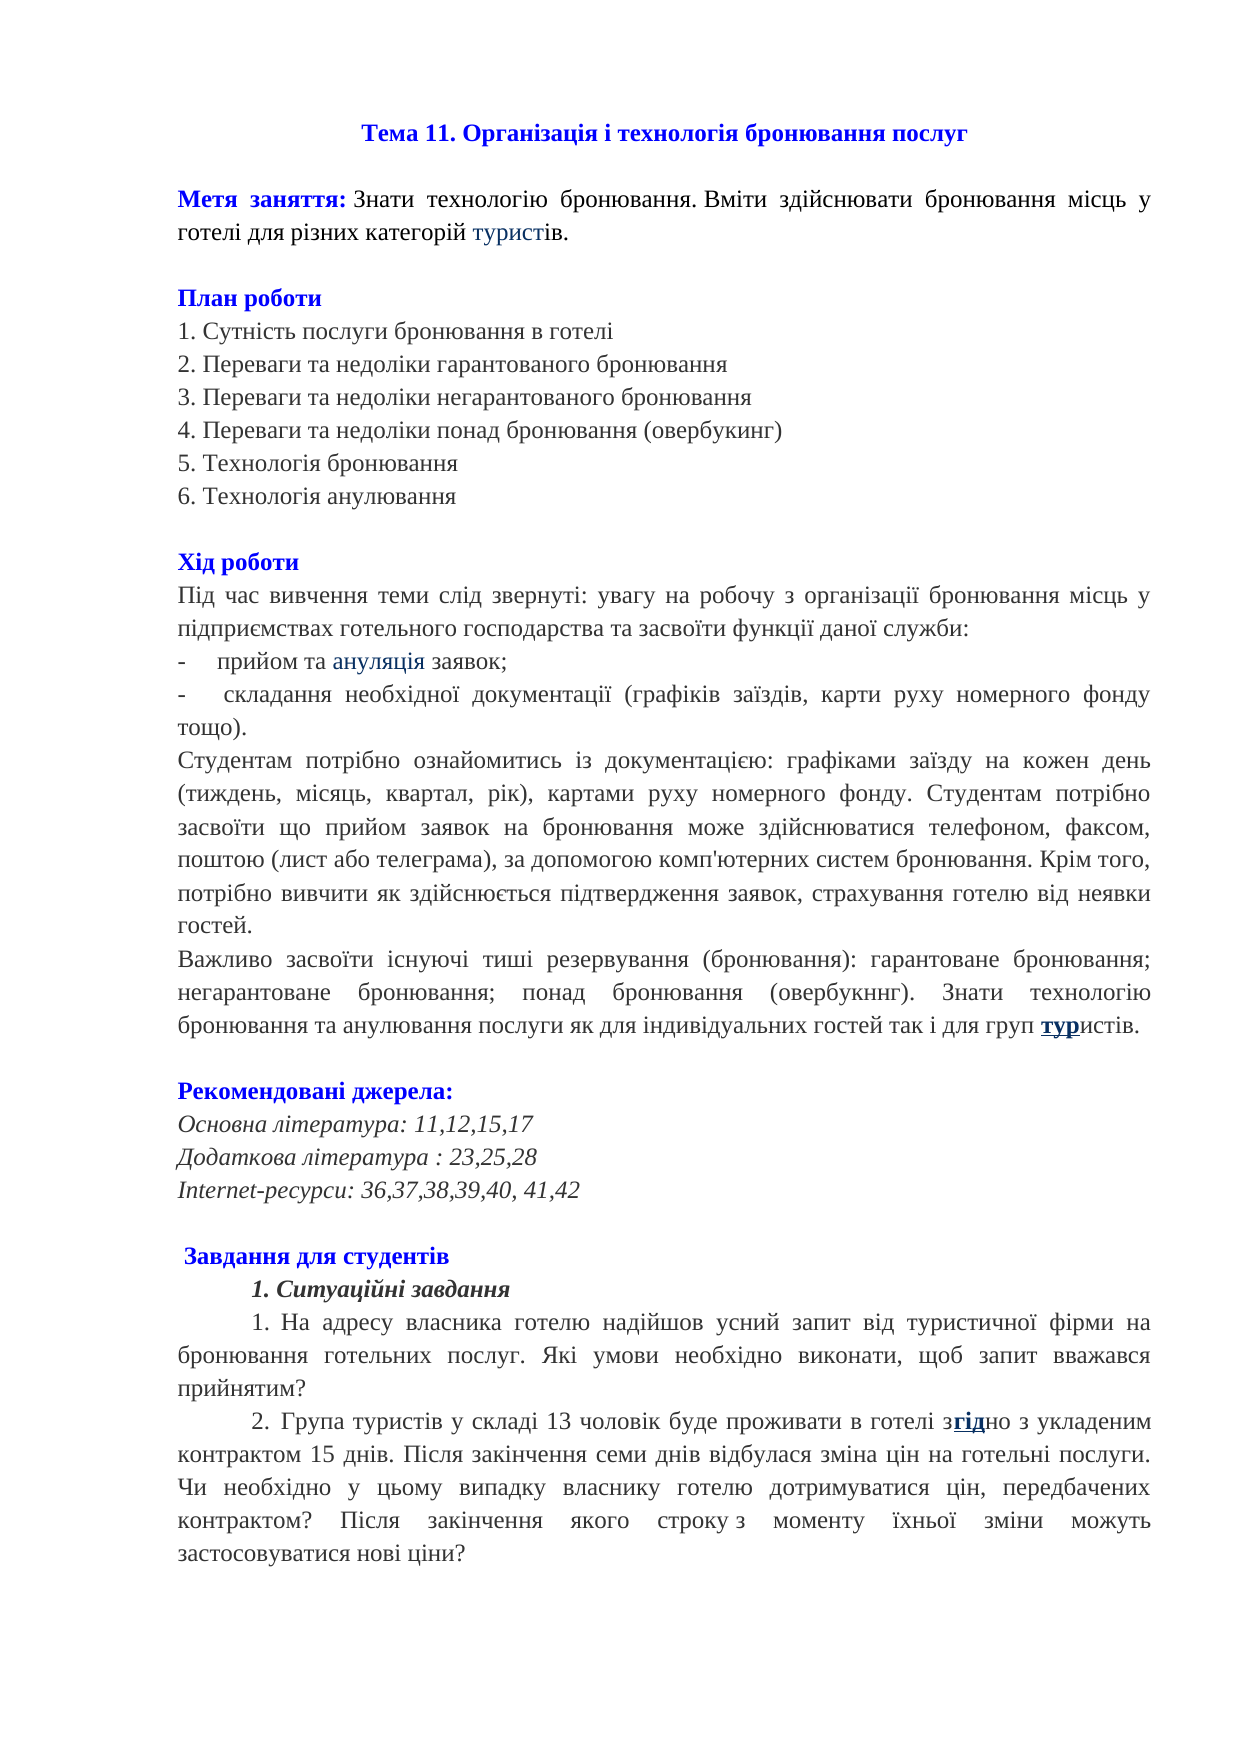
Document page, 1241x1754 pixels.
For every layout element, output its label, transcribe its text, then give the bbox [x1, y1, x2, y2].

text Студентам потрібно ознайомитись із документацією: графіками заїзду на кожен день (тиждень, місяць, квартал, рік), картами руху номерного фонду. Студентам потрібно засвоїти що прийом заявок на бронювання може здійснюватися телефоном, факсом, поштою (лист або телеграма), за допомогою комп'ютерних систем бронювання. Крім того, потрібно вивчити як здійснюється підтвердження заявок, страхування готелю від неявки гостей. [177, 746, 1152, 939]
text Метя заняття: Знати технологію бронювання. Вміти здійснювати бронювання місць у готелі для різних категорій туристів. [177, 184, 1152, 246]
text План роботи [177, 283, 1152, 312]
text 1. Сутність послуги бронювання в готелі [177, 316, 1152, 345]
text Завдання для студентів [177, 1241, 1152, 1269]
text - прийом та ануляція заявок; [177, 646, 1152, 675]
text Важливо засвоїти існуючі тиші резервування (бронювання): гарантоване бронювання; негарантоване бронювання; понад бронювання (овербукннг). Знати технологію бронювання та анулювання послуги як для індивідуальних гостей так і для груп туристів. [177, 944, 1152, 1038]
list Група туристів у складі 13 чоловік буде проживати в готелі згідно з укладеним контрактом 15 днів. Після закінчення семи днів відбулася зміна цін на готельні послуги. Чи необхідно у цьому випадку власнику готелю дотримуватися цін, передбачених контрактом? Після закінчення якого строку з моменту їхньої зміни можуть застосовуватися нові ціни? [177, 1406, 1152, 1567]
text Основна література: 11,12,15,17 [177, 1109, 1152, 1137]
text 1. Ситуаційні завдання [177, 1274, 1152, 1303]
text 3. Переваги та недоліки негарантованого бронювання [177, 382, 1152, 411]
text Хід роботи [177, 547, 1152, 576]
text Тема 11. Організація і технологія бронювання послуг [177, 118, 1152, 147]
text - складання необхідної документації (графіків заїздів, карти руху номерного фонду тощо). [177, 679, 1152, 741]
text 4. Переваги та недоліки понад бронювання (овербукинг) [177, 415, 1152, 444]
text 5. Технологія бронювання [177, 448, 1152, 477]
text Додаткова література : 23,25,28 [177, 1142, 1152, 1171]
text Internet-ресурси: 36,37,38,39,40, 41,42 [177, 1175, 1152, 1203]
text Рекомендовані джерела: [177, 1076, 1152, 1104]
text 2. Переваги та недоліки гарантованого бронювання [177, 349, 1152, 378]
list На адресу власника готелю надійшов усний запит від туристичної фірми на бронювання готельних послуг. Які умови необхідно виконати, щоб запит вважався прийнятим? [177, 1307, 1152, 1402]
text Під час вивчення теми слід звернуті: увагу на робочу з організації бронювання місць у підприємствах готельного господарства та засвоїти функції даної служби: [177, 580, 1152, 642]
text 6. Технологія анулювання [177, 481, 1152, 510]
